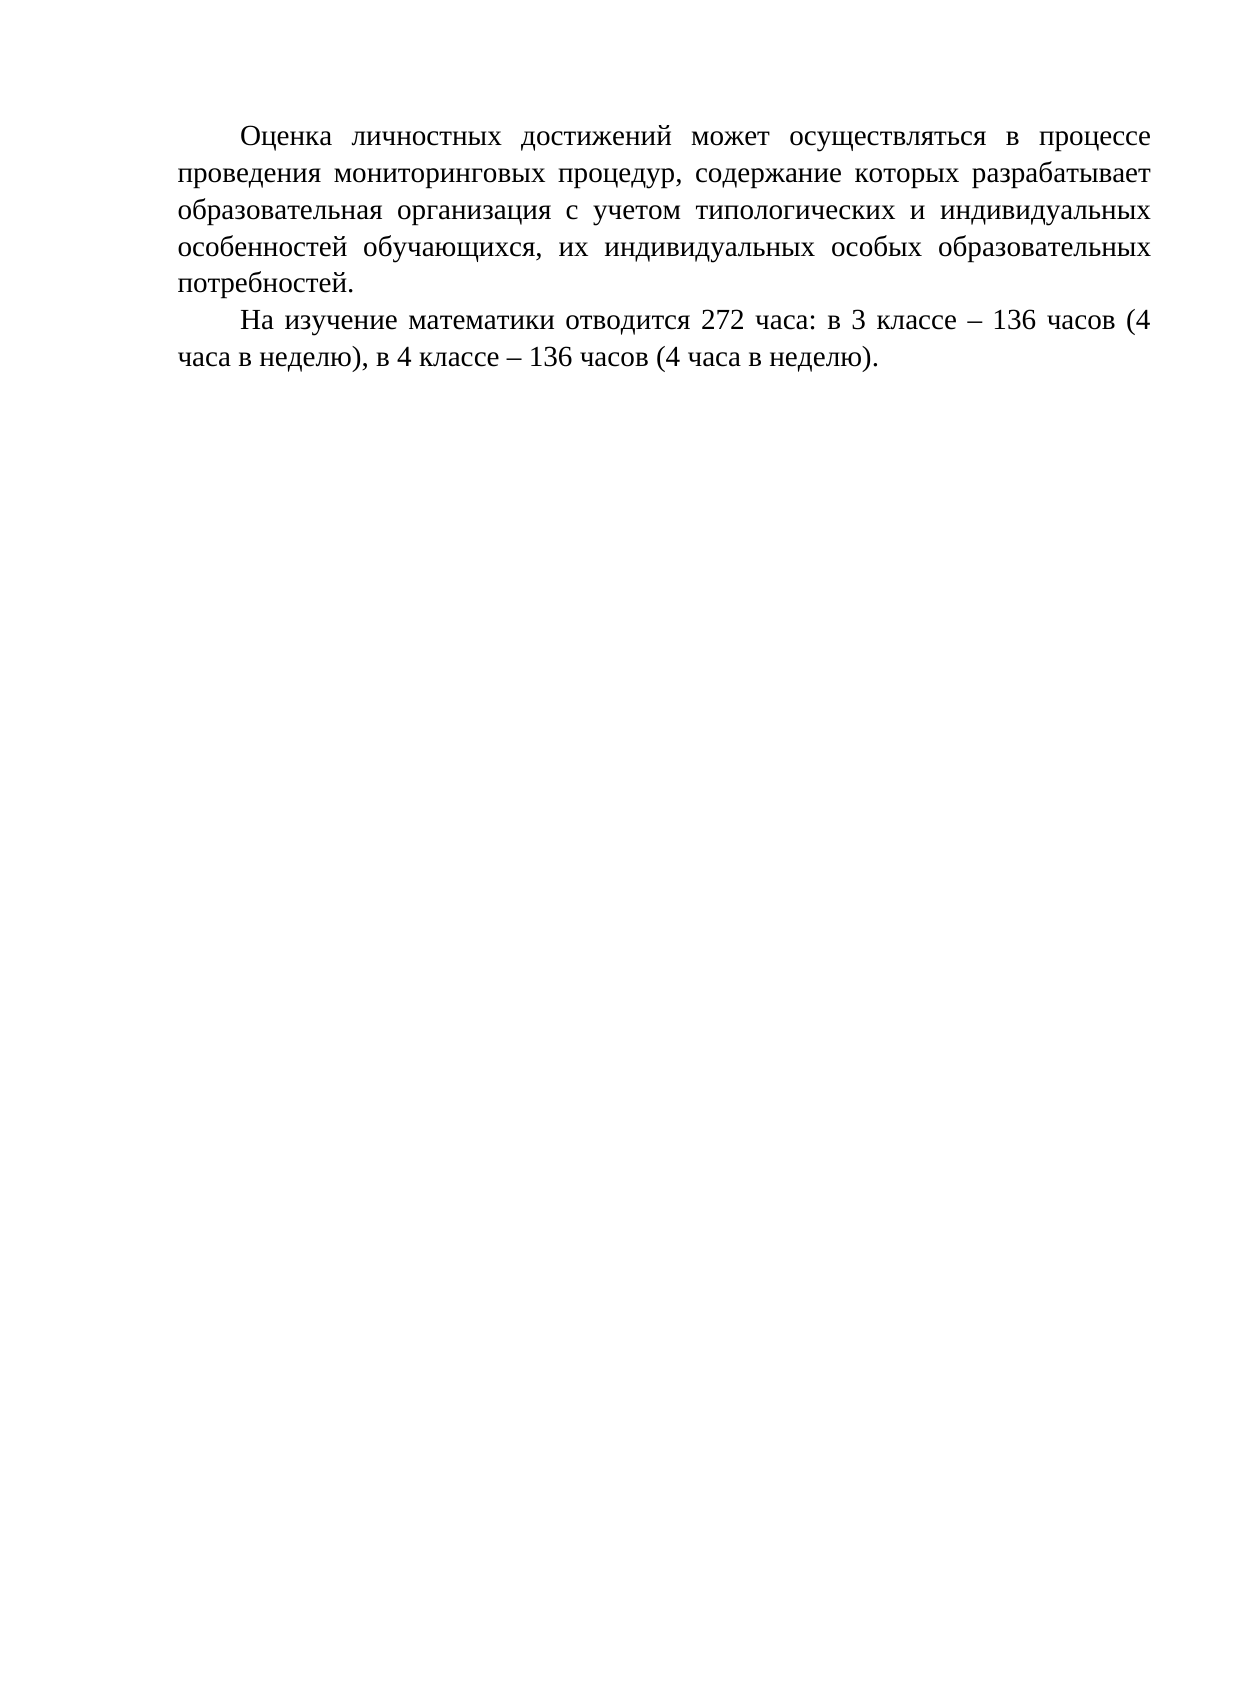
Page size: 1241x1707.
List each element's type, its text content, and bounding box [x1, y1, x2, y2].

text Оценка личностных достижений может осуществляться в процессе проведения мониторинговых процедур, содержание которых разрабатывает образовательная организация с учетом типологических и индивидуальных особенностей обучающихся, их индивидуальных особых образовательных потребностей. [177, 118, 1152, 299]
text ‌На изучение математики отводится 272 часа: в 3 классе – 136 часов (4 часа в неделю), в 4 классе – 136 часов (4 часа в неделю).‌‌ [177, 302, 1152, 373]
